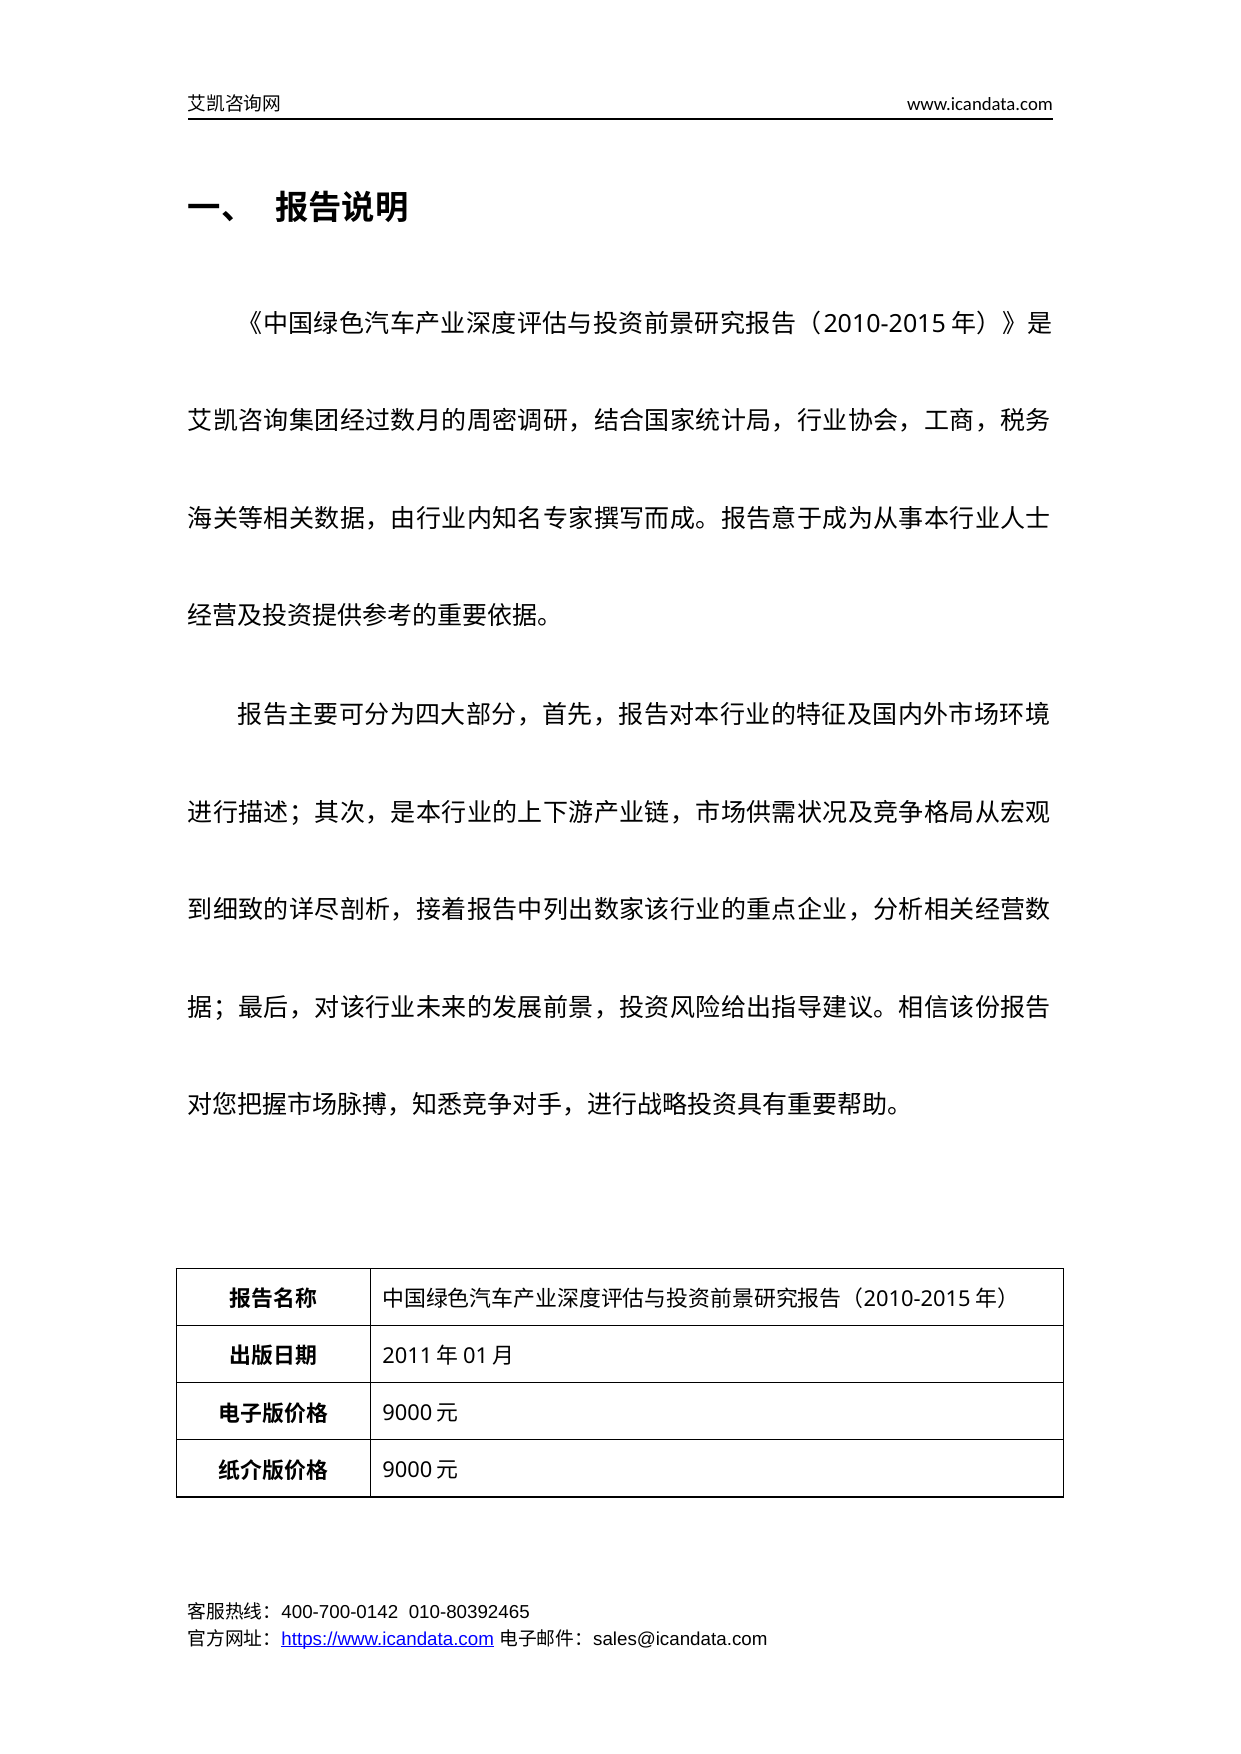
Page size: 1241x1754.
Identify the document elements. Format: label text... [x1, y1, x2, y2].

table_cell 电子版价格 [177, 1383, 370, 1439]
subtitle 报告说明 [187, 172, 1053, 237]
table_cell 9000元 [371, 1440, 1063, 1496]
table_cell 出版日期 [177, 1326, 370, 1382]
table_cell 2011年01月 [371, 1326, 1063, 1382]
text 《中国绿色汽车产业深度评估与投资前景研究报告（2010-2015年）》是艾凯咨询集团经过数月的周密调研，结合国家统计局，行业协会，工商，税务海关等相关数据，由行业内知名专家撰写而成。报告意于成为从事本行业人士经营及投资提供参考的重要依据。 [187, 289, 1053, 646]
table_cell 纸介版价格 [177, 1440, 370, 1496]
table_cell 9000元 [371, 1383, 1063, 1439]
table_header 中国绿色汽车产业深度评估与投资前景研究报告（2010-2015年） [371, 1269, 1063, 1325]
table_header 报告名称 [177, 1269, 370, 1325]
text 报告主要可分为四大部分，首先，报告对本行业的特征及国内外市场环境进行描述；其次，是本行业的上下游产业链，市场供需状况及竞争格局从宏观到细致的详尽剖析，接着报告中列出数家该行业的重点企业，分析相关经营数据；最后，对该行业未来的发展前景，投资风险给出指导建议。相信该份报告对您把握市场脉搏，知悉竞争对手，进行战略投资具有重要帮助。 [187, 681, 1053, 1136]
